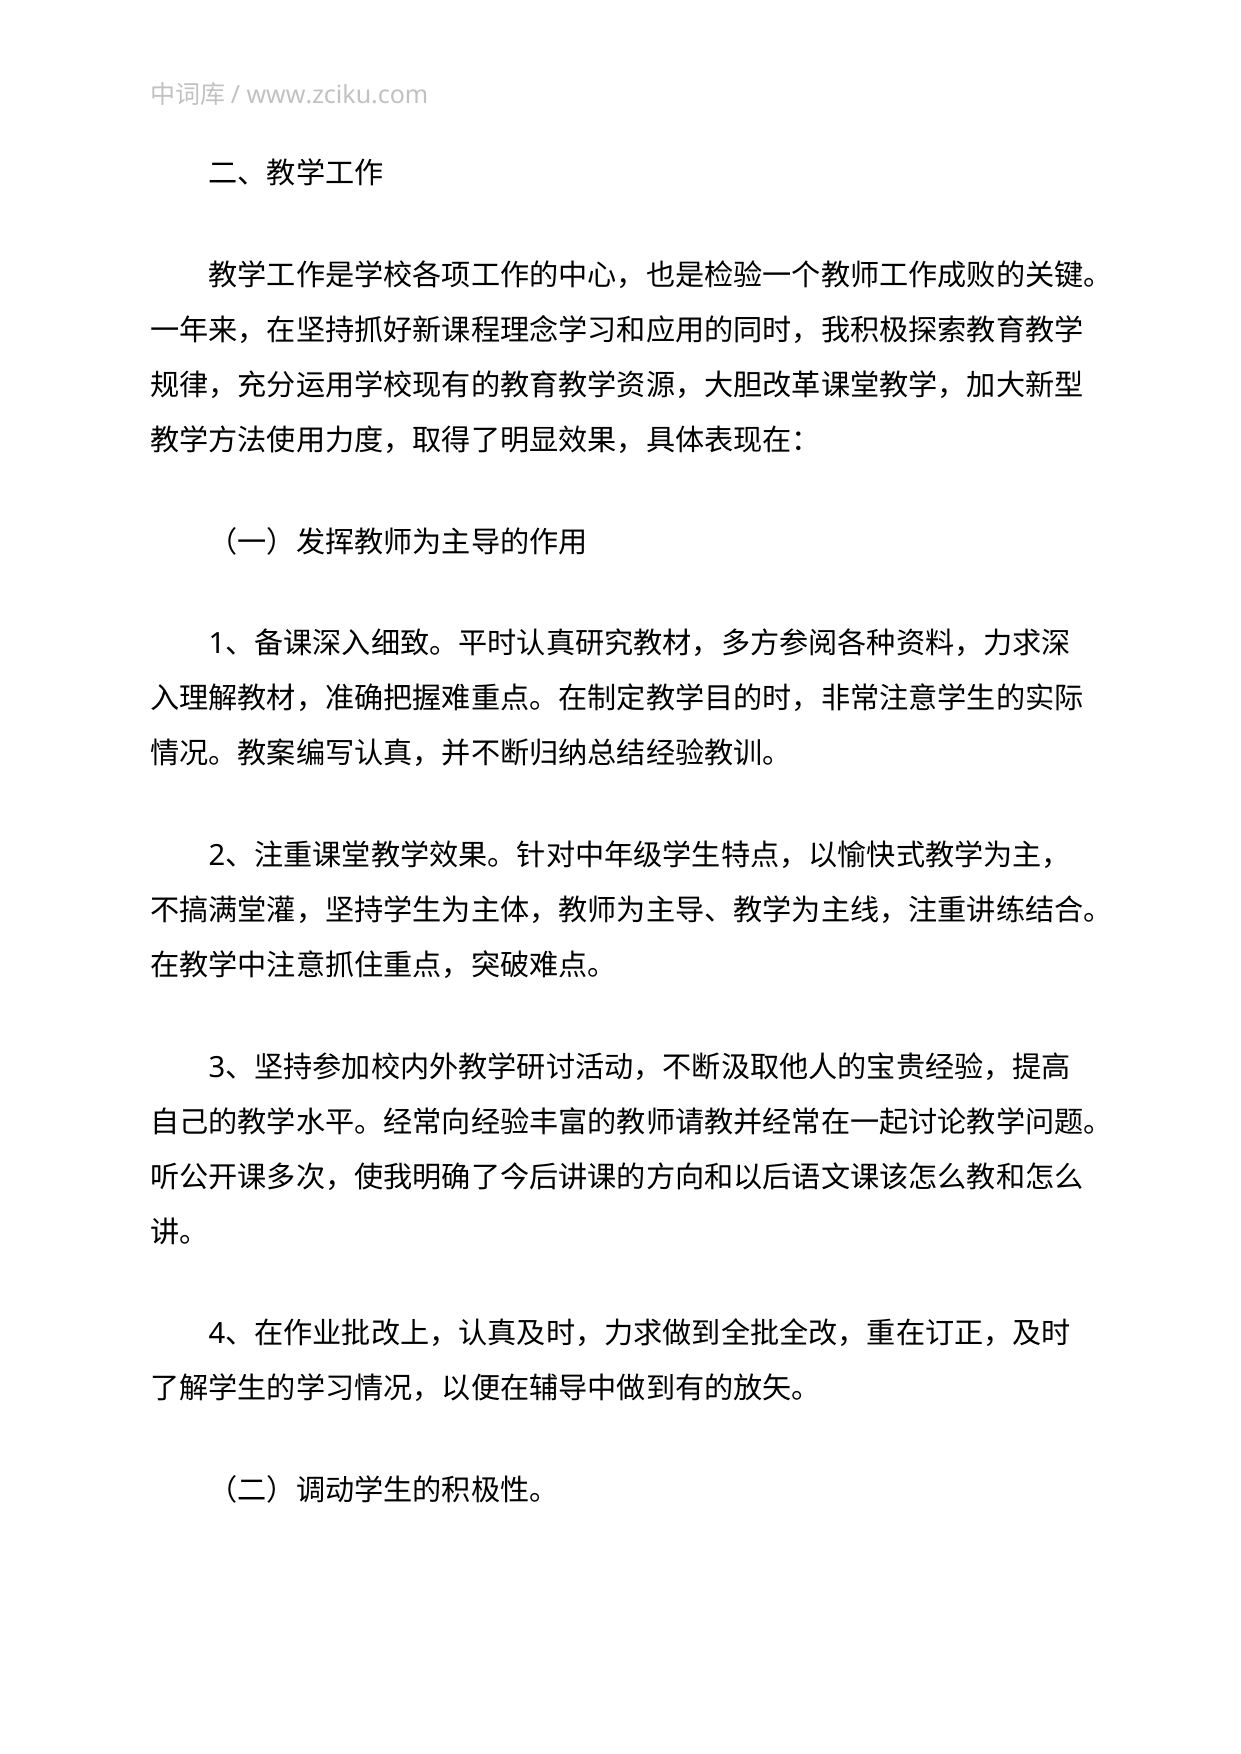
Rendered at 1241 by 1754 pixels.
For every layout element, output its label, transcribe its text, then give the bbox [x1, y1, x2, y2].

text 教学工作是学校各项工作的中心，也是检验一个教师工作成败的关键。一年来，在坚持抓好新课程理念学习和应用的同时，我积极探索教育教学规律，充分运用学校现有的教育教学资源，大胆改革课堂教学，加大新型教学方法使用力度，取得了明显效果，具体表现在： [150, 252, 1090, 459]
text （一）发挥教师为主导的作用 [150, 518, 1090, 561]
text 4、在作业批改上，认真及时，力求做到全批全改，重在订正，及时了解学生的学习情况，以便在辅导中做到有的放矢。 [150, 1310, 1090, 1407]
text （二）调动学生的积极性。 [150, 1467, 1090, 1509]
text 二、教学工作 [150, 150, 1090, 192]
text 2、注重课堂教学效果。针对中年级学生特点，以愉快式教学为主，不搞满堂灌，坚持学生为主体，教师为主导、教学为主线，注重讲练结合。在教学中注意抓住重点，突破难点。 [150, 832, 1090, 984]
text 1、备课深入细致。平时认真研究教材，多方参阅各种资料，力求深入理解教材，准确把握难重点。在制定教学目的时，非常注意学生的实际情况。教案编写认真，并不断归纳总结经验教训。 [150, 620, 1090, 772]
text 3、坚持参加校内外教学研讨活动，不断汲取他人的宝贵经验，提高自己的教学水平。经常向经验丰富的教师请教并经常在一起讨论教学问题。听公开课多次，使我明确了今后讲课的方向和以后语文课该怎么教和怎么讲。 [150, 1043, 1090, 1250]
